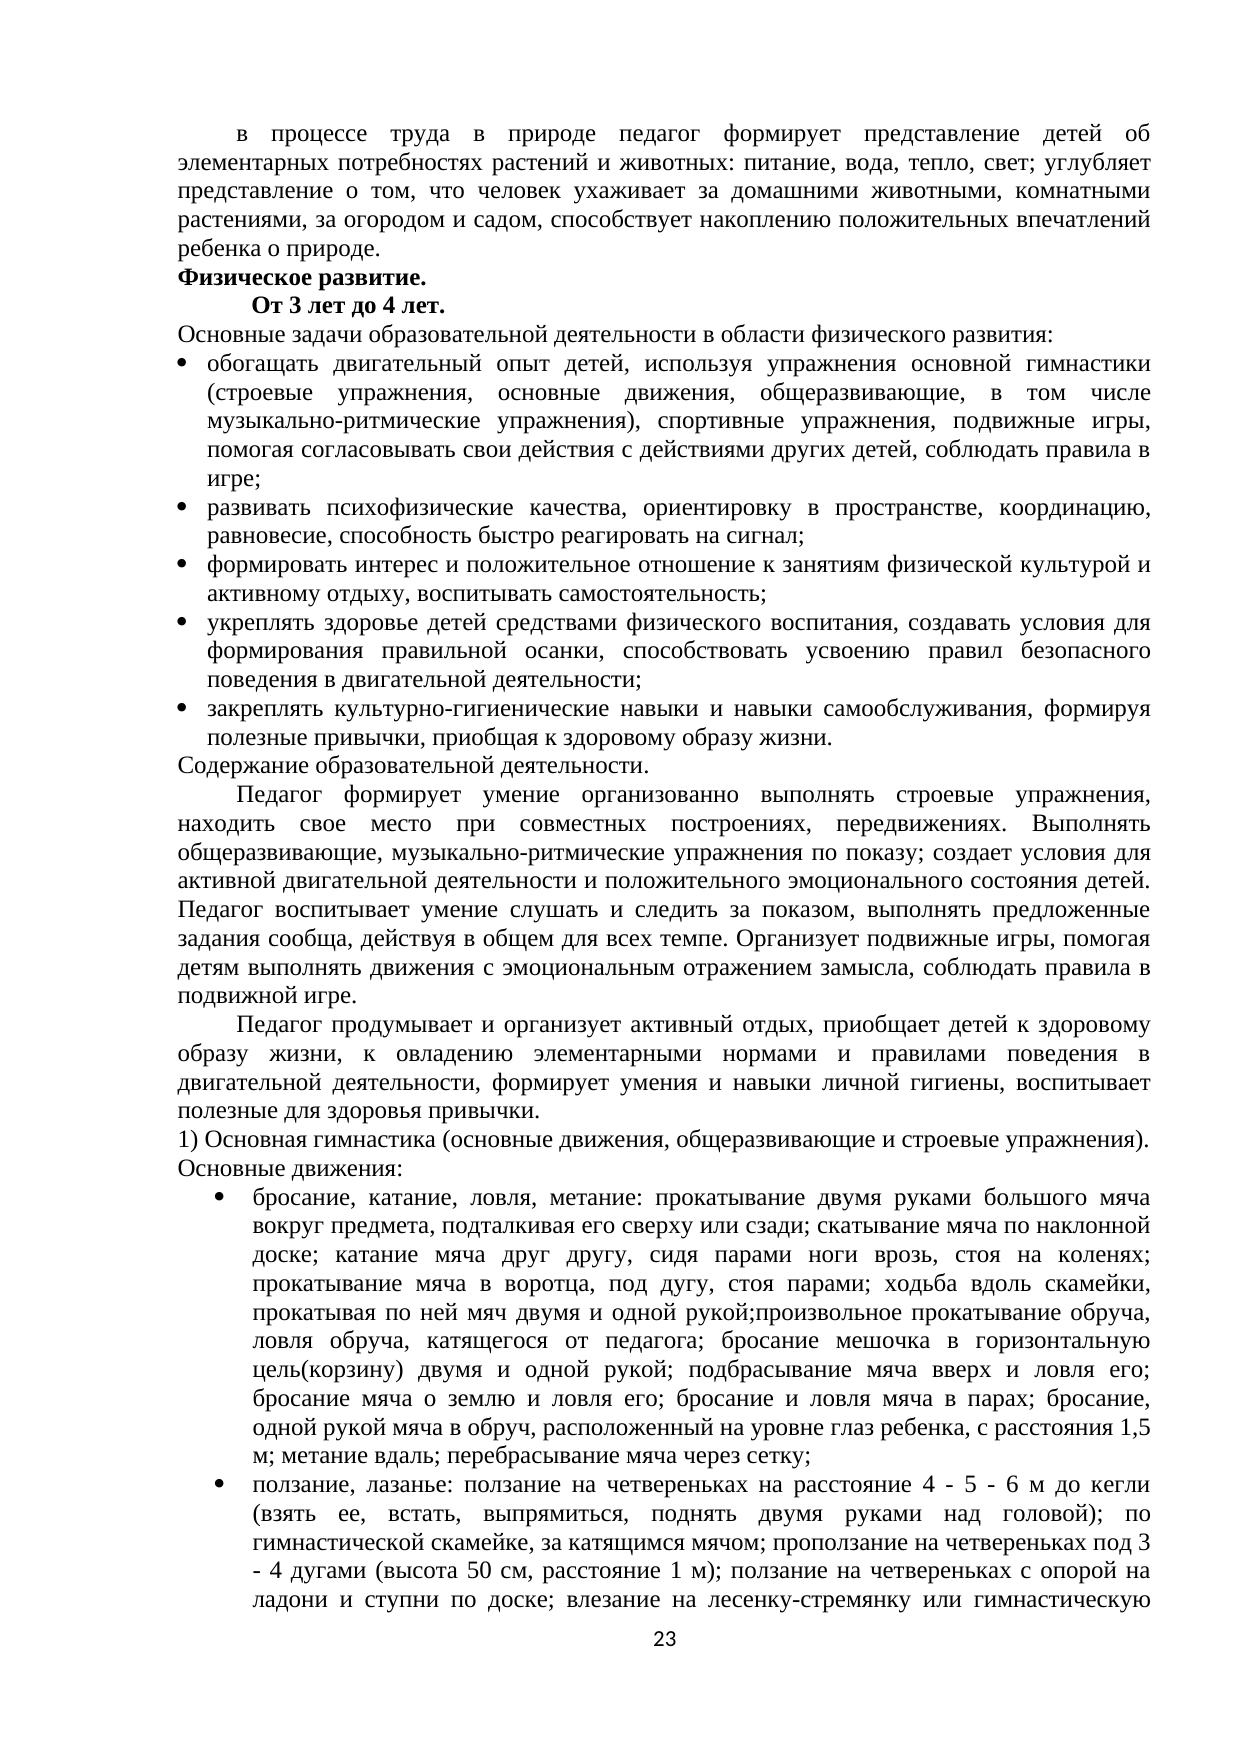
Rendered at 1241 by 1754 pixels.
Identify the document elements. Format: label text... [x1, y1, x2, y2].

list формировать интерес и положительное отношение к занятиям физической культурой и активному отдыху, воспитывать самостоятельность; [177, 549, 1152, 607]
list укреплять здоровье детей средствами физического воспитания, создавать условия для формирования правильной осанки, способствовать усвоению правил безопасного поведения в двигательной деятельности; [177, 607, 1152, 693]
text Педагог продумывает и организует активный отдых, приобщает детей к здоровому образу жизни, к овладению элементарными нормами и правилами поведения в двигательной деятельности, формирует умения и навыки личной гигиены, воспитывает полезные для здоровья привычки. [177, 1009, 1152, 1124]
list обогащать двигательный опыт детей, используя упражнения основной гимнастики (строевые упражнения, основные движения, общеразвивающие, в том числе музыкально-ритмические упражнения), спортивные упражнения, подвижные игры, помогая согласовывать свои действия с действиями других детей, соблюдать правила в игре; [177, 348, 1152, 492]
text 1) Основная гимнастика (основные движения, общеразвивающие и строевые упражнения). [177, 1124, 1152, 1153]
text Педагог формирует умение организованно выполнять строевые упражнения, находить свое место при совместных построениях, передвижениях. Выполнять общеразвивающие, музыкально-ритмические упражнения по показу; создает условия для активной двигательной деятельности и положительного эмоционального состояния детей. Педагог воспитывает умение слушать и следить за показом, выполнять предложенные задания сообща, действуя в общем для всех темпе. Организует подвижные игры, помогая детям выполнять движения с эмоциональным отражением замысла, соблюдать правила в подвижной игре. [177, 779, 1152, 1009]
text Основные задачи образовательной деятельности в области физического развития: [177, 319, 1152, 348]
text Основные движения: [177, 1153, 1152, 1182]
text в процессе труда в природе педагог формирует представление детей об элементарных потребностях растений и животных: питание, вода, тепло, свет; углубляет представление о том, что человек ухаживает за домашними животными, комнатными растениями, за огородом и садом, способствует накоплению положительных впечатлений ребенка о природе. [177, 118, 1152, 262]
list развивать психофизические качества, ориентировку в пространстве, координацию, равновесие, способность быстро реагировать на сигнал; [177, 492, 1152, 549]
text От 3 лет до 4 лет. [177, 291, 1152, 319]
list закреплять культурно-гигиенические навыки и навыки самообслуживания, формируя полезные привычки, приобщая к здоровому образу жизни. [177, 693, 1152, 751]
list бросание, катание, ловля, метание: прокатывание двумя руками большого мяча вокруг предмета, подталкивая его сверху или сзади; скатывание мяча по наклонной доске; катание мяча друг другу, сидя парами ноги врозь, стоя на коленях; прокатывание мяча в воротца, под дугу, стоя парами; ходьба вдоль скамейки, прокатывая по ней мяч двумя и одной рукой;произвольное прокатывание обруча, ловля обруча, катящегося от педагога; бросание мешочка в горизонтальную цель(корзину) двумя и одной рукой; подбрасывание мяча вверх и ловля его; бросание мяча о землю и ловля его; бросание и ловля мяча в парах; бросание, одной рукой мяча в обруч, расположенный на уровне глаз ребенка, с расстояния 1,5 м; метание вдаль; перебрасывание мяча через сетку; [215, 1182, 1152, 1469]
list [215, 1469, 1152, 1613]
text Содержание образовательной деятельности. [177, 751, 1152, 779]
text Физическое развитие. [177, 262, 1152, 291]
